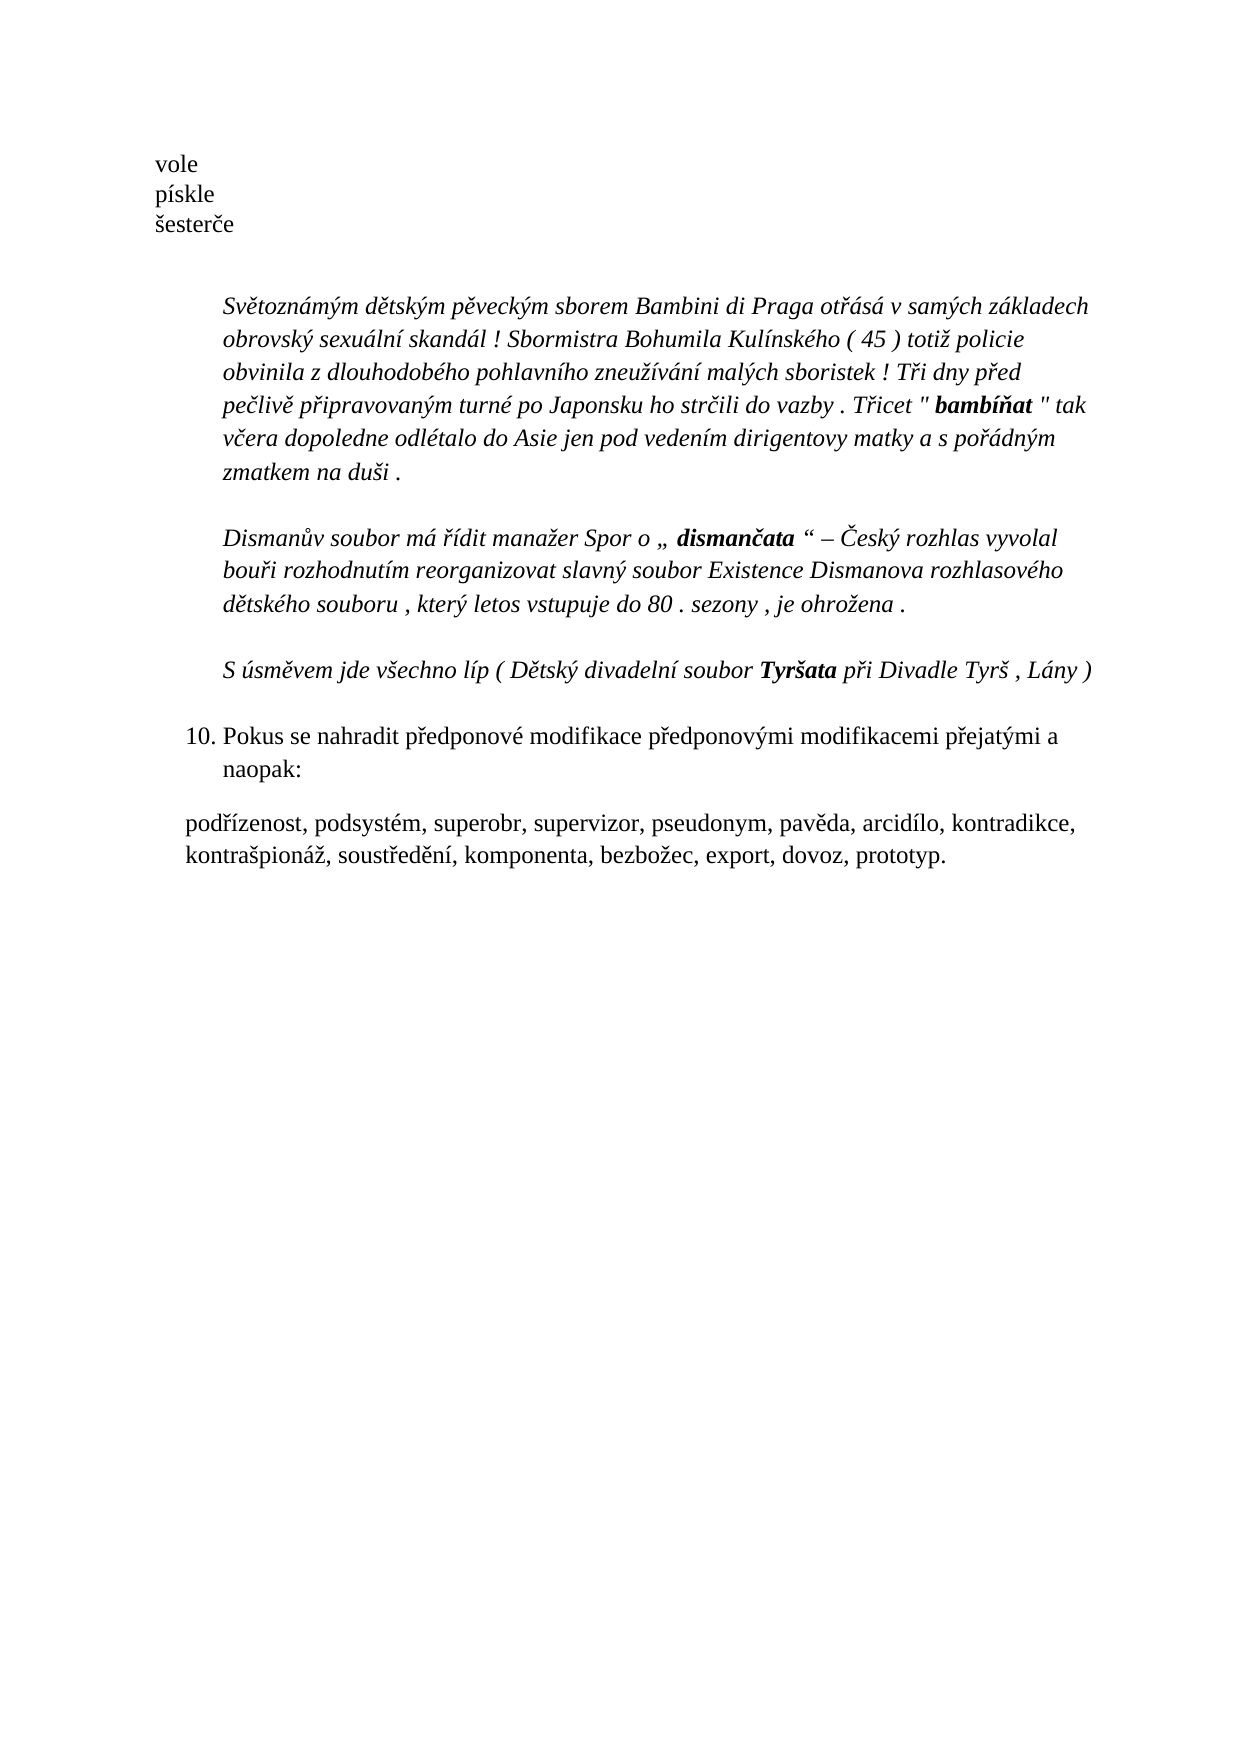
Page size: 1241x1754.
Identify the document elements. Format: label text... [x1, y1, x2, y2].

text podřízenost, podsystém, superobr, supervizor, pseudonym, pavěda, arcidílo, kontradikce, kontrašpionáž, soustředění, komponenta, bezbožec, export, dovoz, prototyp. [185, 808, 1093, 869]
table_cell pískle [148, 178, 277, 208]
table_cell vole [148, 148, 277, 178]
table_cell šesterče [148, 208, 277, 238]
list Pokus se nahradit předponové modifikace předponovými modifikacemi přejatými a naopak: [185, 721, 1093, 782]
list Světoznámým dětským pěveckým sborem Bambini di Praga otřásá v samých základech obrovský sexuální skandál ! Sbormistra Bohumila Kulínského ( 45 ) totiž policie obvinila z dlouhodobého pohlavního zneužívání malých sboristek ! Tři dny před pečlivě připravovaným turné po Japonsku ho strčili do vazby . Třicet " bambíňat " tak včera dopoledne odlétalo do Asie jen pod vedením dirigentovy matky a s pořádným zmatkem na duši . [223, 291, 1093, 485]
list Dismanův soubor má řídit manažer Spor o „ dismančata “ – Český rozhlas vyvolal bouři rozhodnutím reorganizovat slavný soubor Existence Dismanova rozhlasového dětského souboru , který letos vstupuje do 80 . sezony , je ohrožena . [223, 523, 1093, 617]
list S úsměvem jde všechno líp ( Dětský divadelní soubor Tyršata při Divadle Tyrš , Lány ) [223, 655, 1093, 683]
